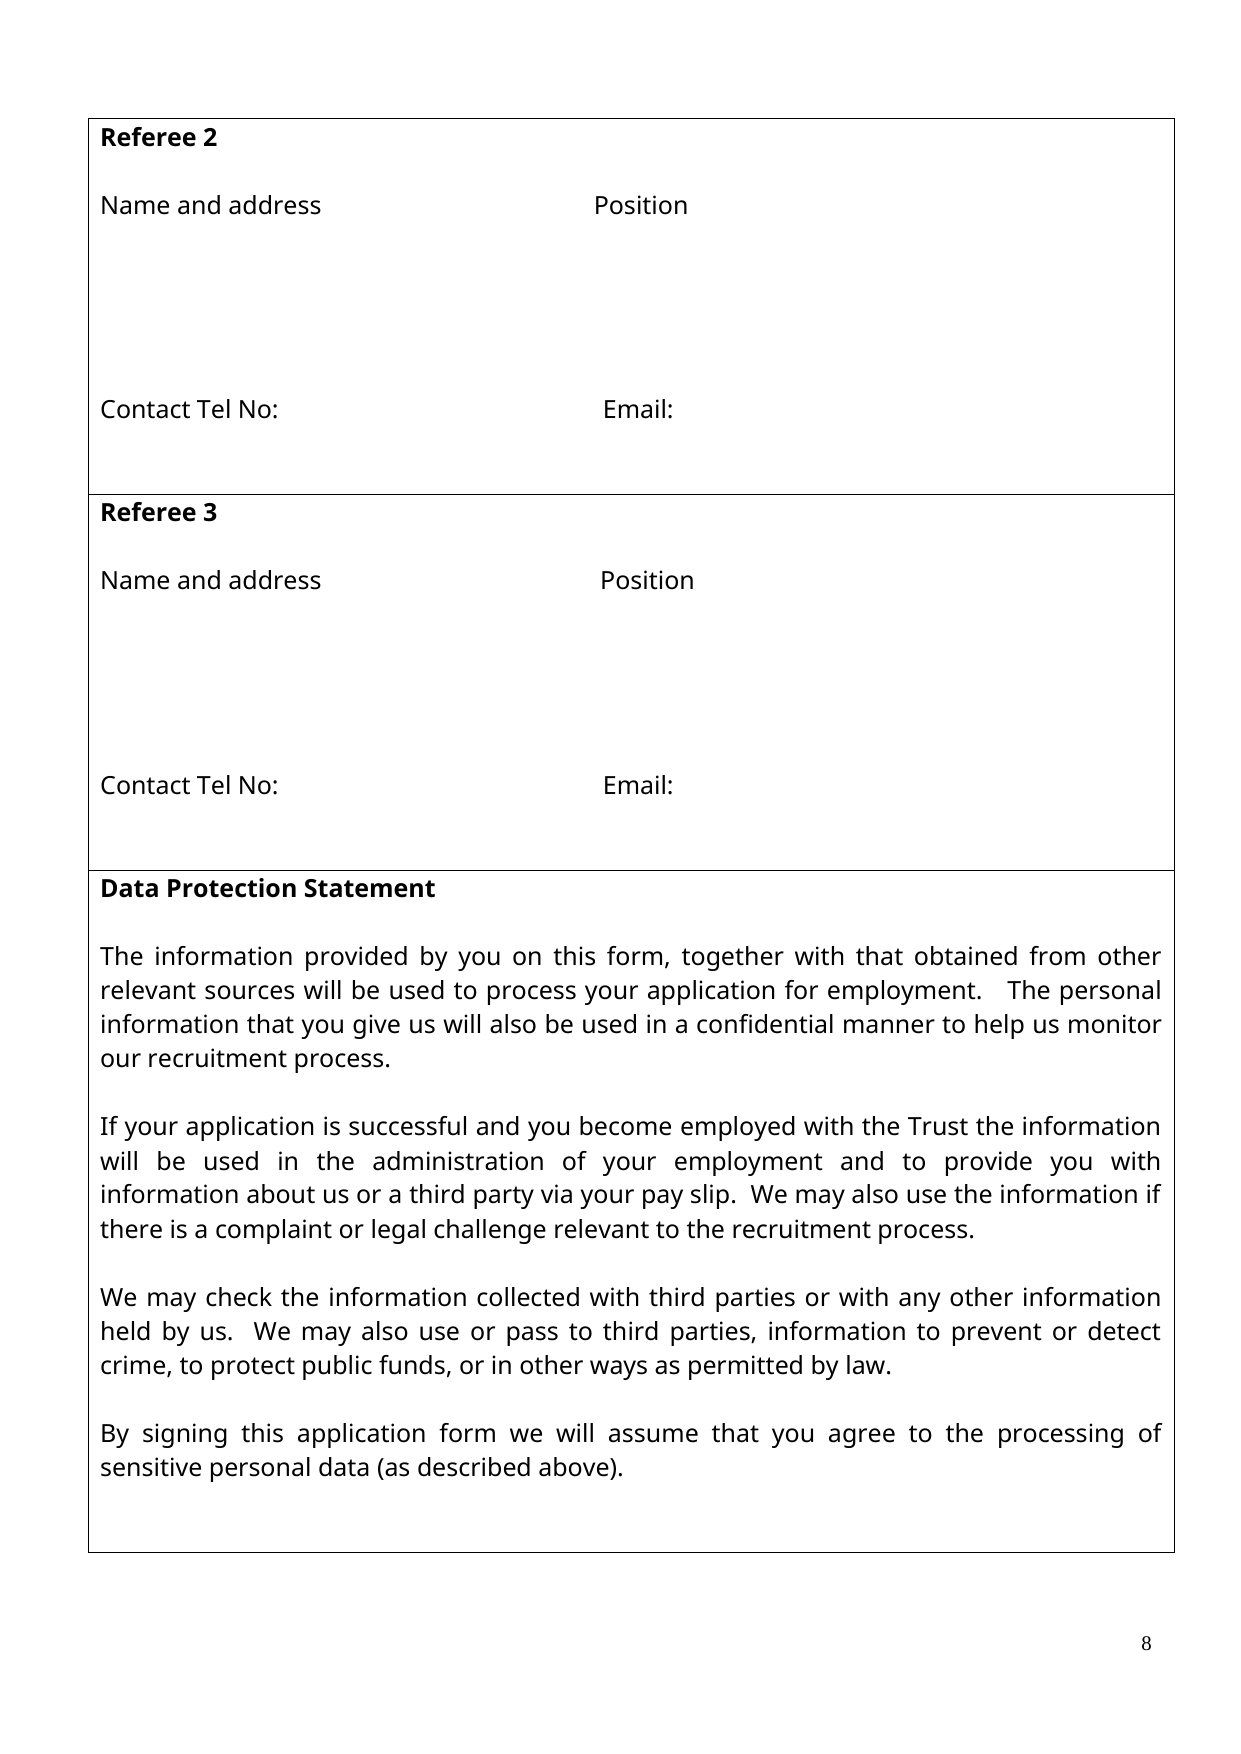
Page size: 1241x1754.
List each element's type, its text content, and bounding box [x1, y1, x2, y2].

table_cell Referee 3 Name and address Position Contact Tel No: Email: [89, 495, 1174, 869]
table_cell Data Protection Statement The information provided by you on this form, together with that obtained from other relevant sources will be used to process your application for employment. The personal information that you give us will also be used in a confidential manner to help us monitor our recruitment process. If your application is successful and you become employed with the Trust the information will be used in the administration of your employment and to provide you with information about us or a third party via your pay slip. We may also use the information if there is a complaint or legal challenge relevant to the recruitment process. We may check the information collected with third parties or with any other information held by us. We may also use or pass to third parties, information to prevent or detect crime, to protect public funds, or in other ways as permitted by law. By signing this application form we will assume that you agree to the processing of sensitive personal data (as described above). [89, 871, 1174, 1552]
table_cell Referee 2 Name and address Position Contact Tel No: Email: [89, 119, 1174, 494]
